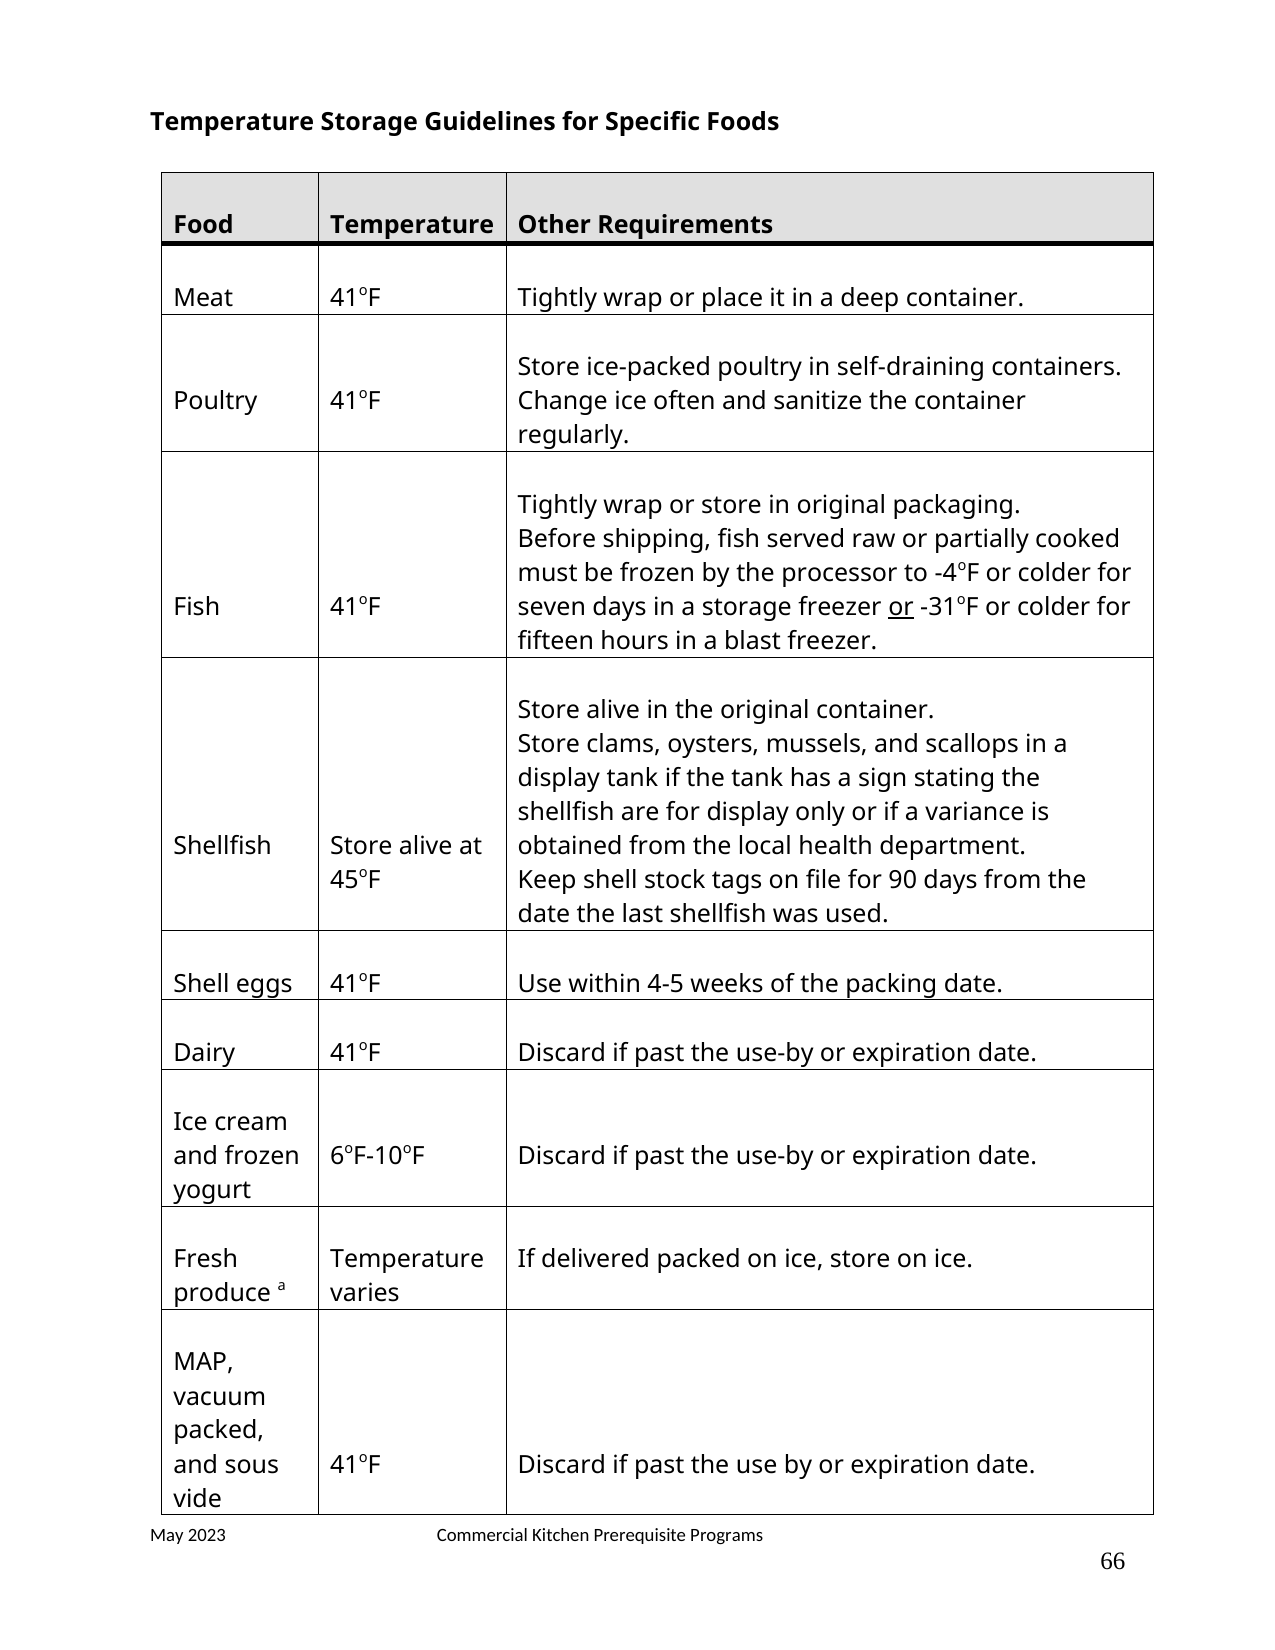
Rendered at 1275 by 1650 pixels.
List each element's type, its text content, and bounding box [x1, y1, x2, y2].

table_header Temperature [319, 173, 506, 241]
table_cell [162, 1310, 318, 1514]
table_cell Fresh produce a [162, 1207, 318, 1309]
subtitle Temperature Storage Guidelines for Specific Foods [150, 104, 1125, 138]
table_cell Meat [162, 246, 318, 314]
table_cell Shell eggs [162, 931, 318, 999]
table_cell 41oF [319, 1310, 506, 1514]
table_cell Poultry [162, 315, 318, 451]
table_cell 41oF [319, 1000, 506, 1068]
table_cell Dairy [162, 1000, 318, 1068]
table_cell Tightly wrap or store in original packaging. Before shipping, fish served raw or partially cooked must be frozen by the processor to -4oF or colder for seven days in a storage freezer or -31oF or colder for fifteen hours in a blast freezer. [507, 452, 1153, 657]
table_cell Store alive in the original container. Store clams, oysters, mussels, and scallops in a display tank if the tank has a sign stating the shellfish are for display only or if a variance is obtained from the local health department. Keep shell stock tags on file for 90 days from the date the last shellfish was used. [507, 658, 1153, 930]
table_cell 6oF-10oF [319, 1070, 506, 1206]
table_cell Discard if past the use-by or expiration date. [507, 1000, 1153, 1068]
table_cell 41oF [319, 315, 506, 451]
table_cell Store ice-packed poultry in self-draining containers. Change ice often and sanitize the container regularly. [507, 315, 1153, 451]
table_cell Fish [162, 452, 318, 657]
table_cell If delivered packed on ice, store on ice. [507, 1207, 1153, 1309]
table_header Food [162, 173, 318, 241]
table_cell Store alive at 45oF [319, 658, 506, 930]
table_header Other Requirements [507, 173, 1153, 241]
table_cell Tightly wrap or place it in a deep container. [507, 246, 1153, 314]
table_cell Ice cream and frozen yogurt [162, 1070, 318, 1206]
table_cell 41oF [319, 931, 506, 999]
table_cell 41oF [319, 246, 506, 314]
table_cell Discard if past the use-by or expiration date. [507, 1070, 1153, 1206]
table_cell 41oF [319, 452, 506, 657]
table_cell Use within 4-5 weeks of the packing date. [507, 931, 1153, 999]
table_cell Temperature varies [319, 1207, 506, 1309]
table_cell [507, 1310, 1153, 1514]
table_cell Shellfish [162, 658, 318, 930]
